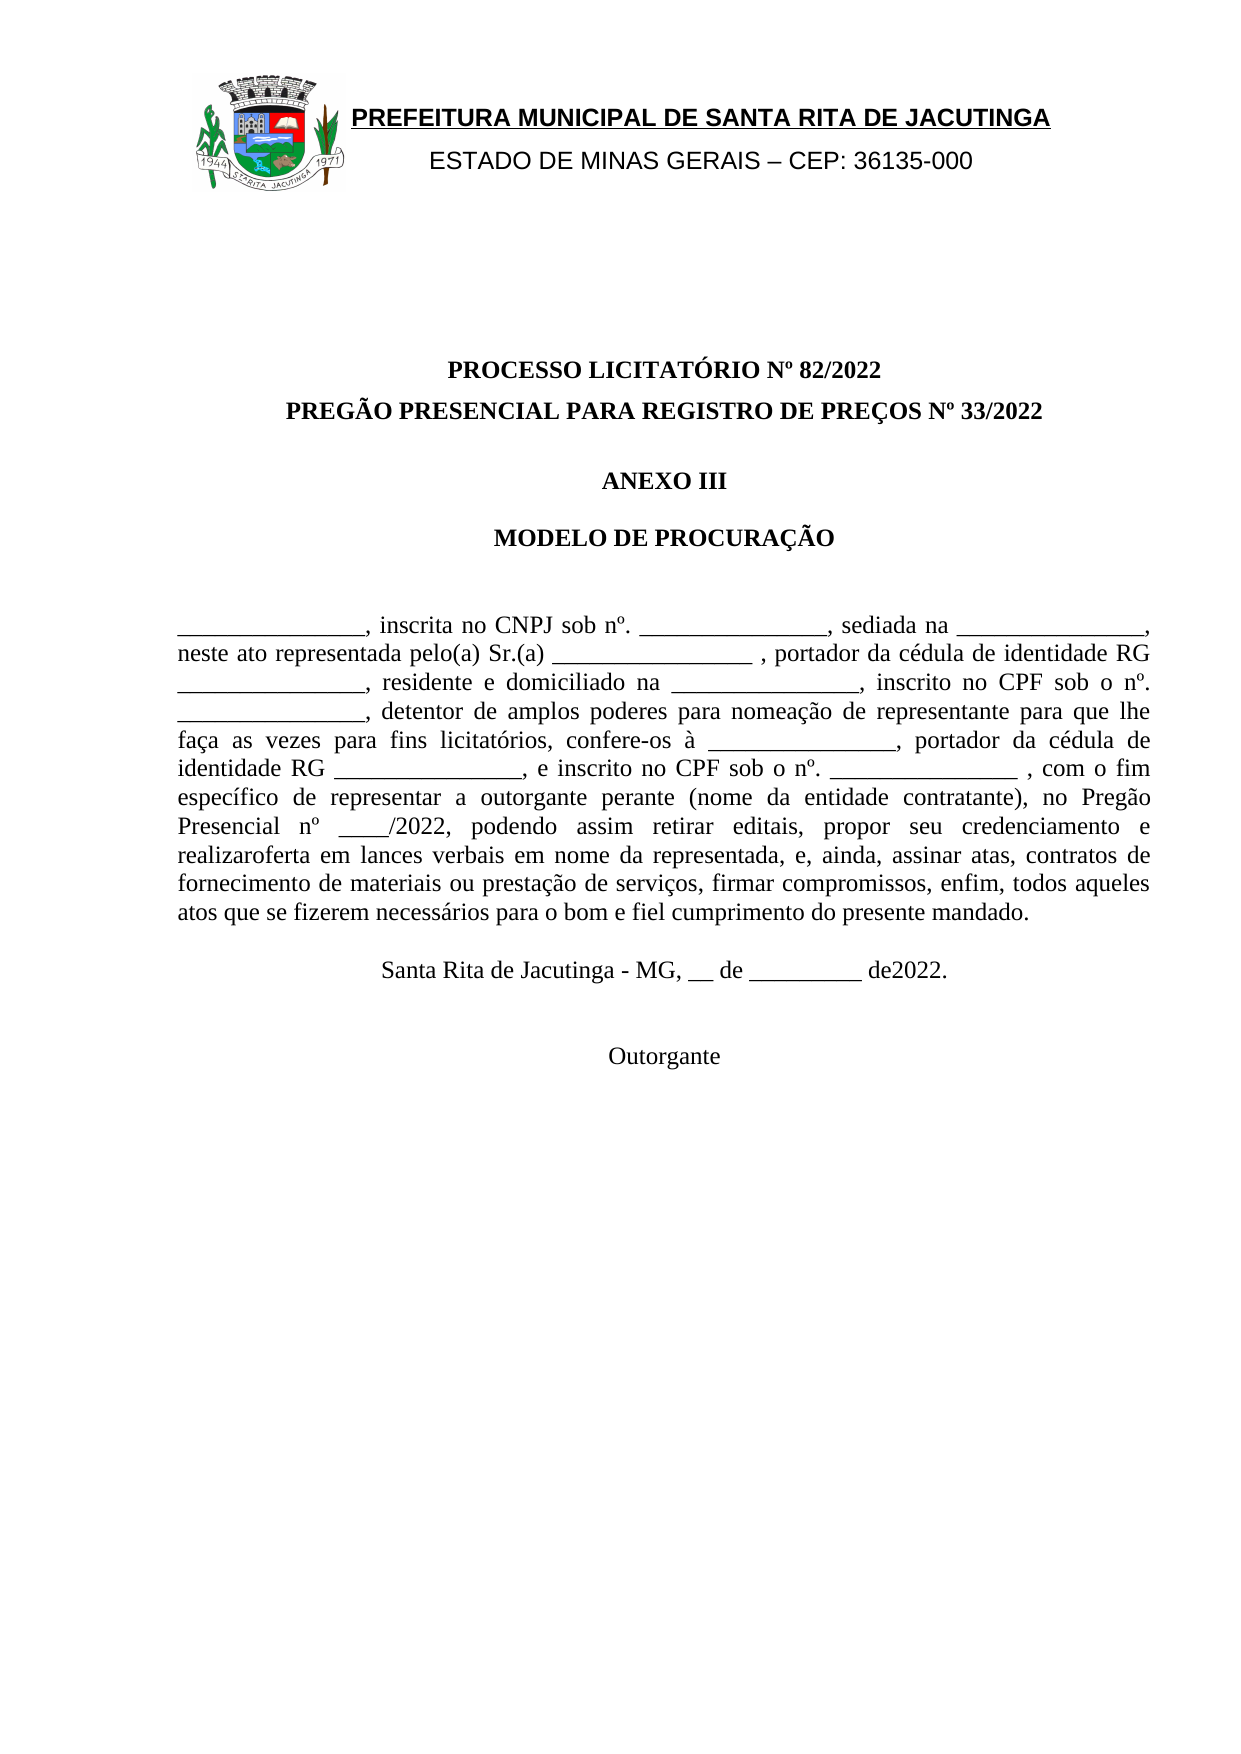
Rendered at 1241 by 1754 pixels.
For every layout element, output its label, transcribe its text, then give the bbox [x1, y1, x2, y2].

text MODELO DE PROCURAÇÃO [177, 523, 1152, 552]
text PROCESSO LICITATÓRIO Nº 82/2022 [177, 355, 1152, 383]
picture [192, 73, 346, 192]
text Outorgante [177, 1041, 1152, 1070]
text PREGÃO PRESENCIAL PARA REGISTRO DE PREÇOS Nº 33/2022 [177, 396, 1152, 425]
text _______________, inscrita no CNPJ sob nº. _______________, sediada na _______________, neste ato representada pelo(a) Sr.(a) ________________ , portador da cédula de identidade RG _______________, residente e domiciliado na _______________, inscrito no CPF sob o nº. _______________, detentor de amplos poderes para nomeação de representante para que lhe faça as vezes para fins licitatórios, confere-os à _______________, portador da cédula de identidade RG _______________, e inscrito no CPF sob o nº. _______________ , com o fim específico de representar a outorgante perante (nome da entidade contratante), no Pregão Presencial nº ____/2022, podendo assim retirar editais, propor seu credenciamento e realizaroferta em lances verbais em nome da representada, e, ainda, assinar atas, contratos de fornecimento de materiais ou prestação de serviços, firmar compromissos, enfim, todos aqueles atos que se fizerem necessários para o bom e fiel cumprimento do presente mandado. [177, 610, 1152, 926]
text Santa Rita de Jacutinga - MG, __ de _________ de2022. [177, 955, 1152, 983]
text ANEXO III [177, 466, 1152, 495]
